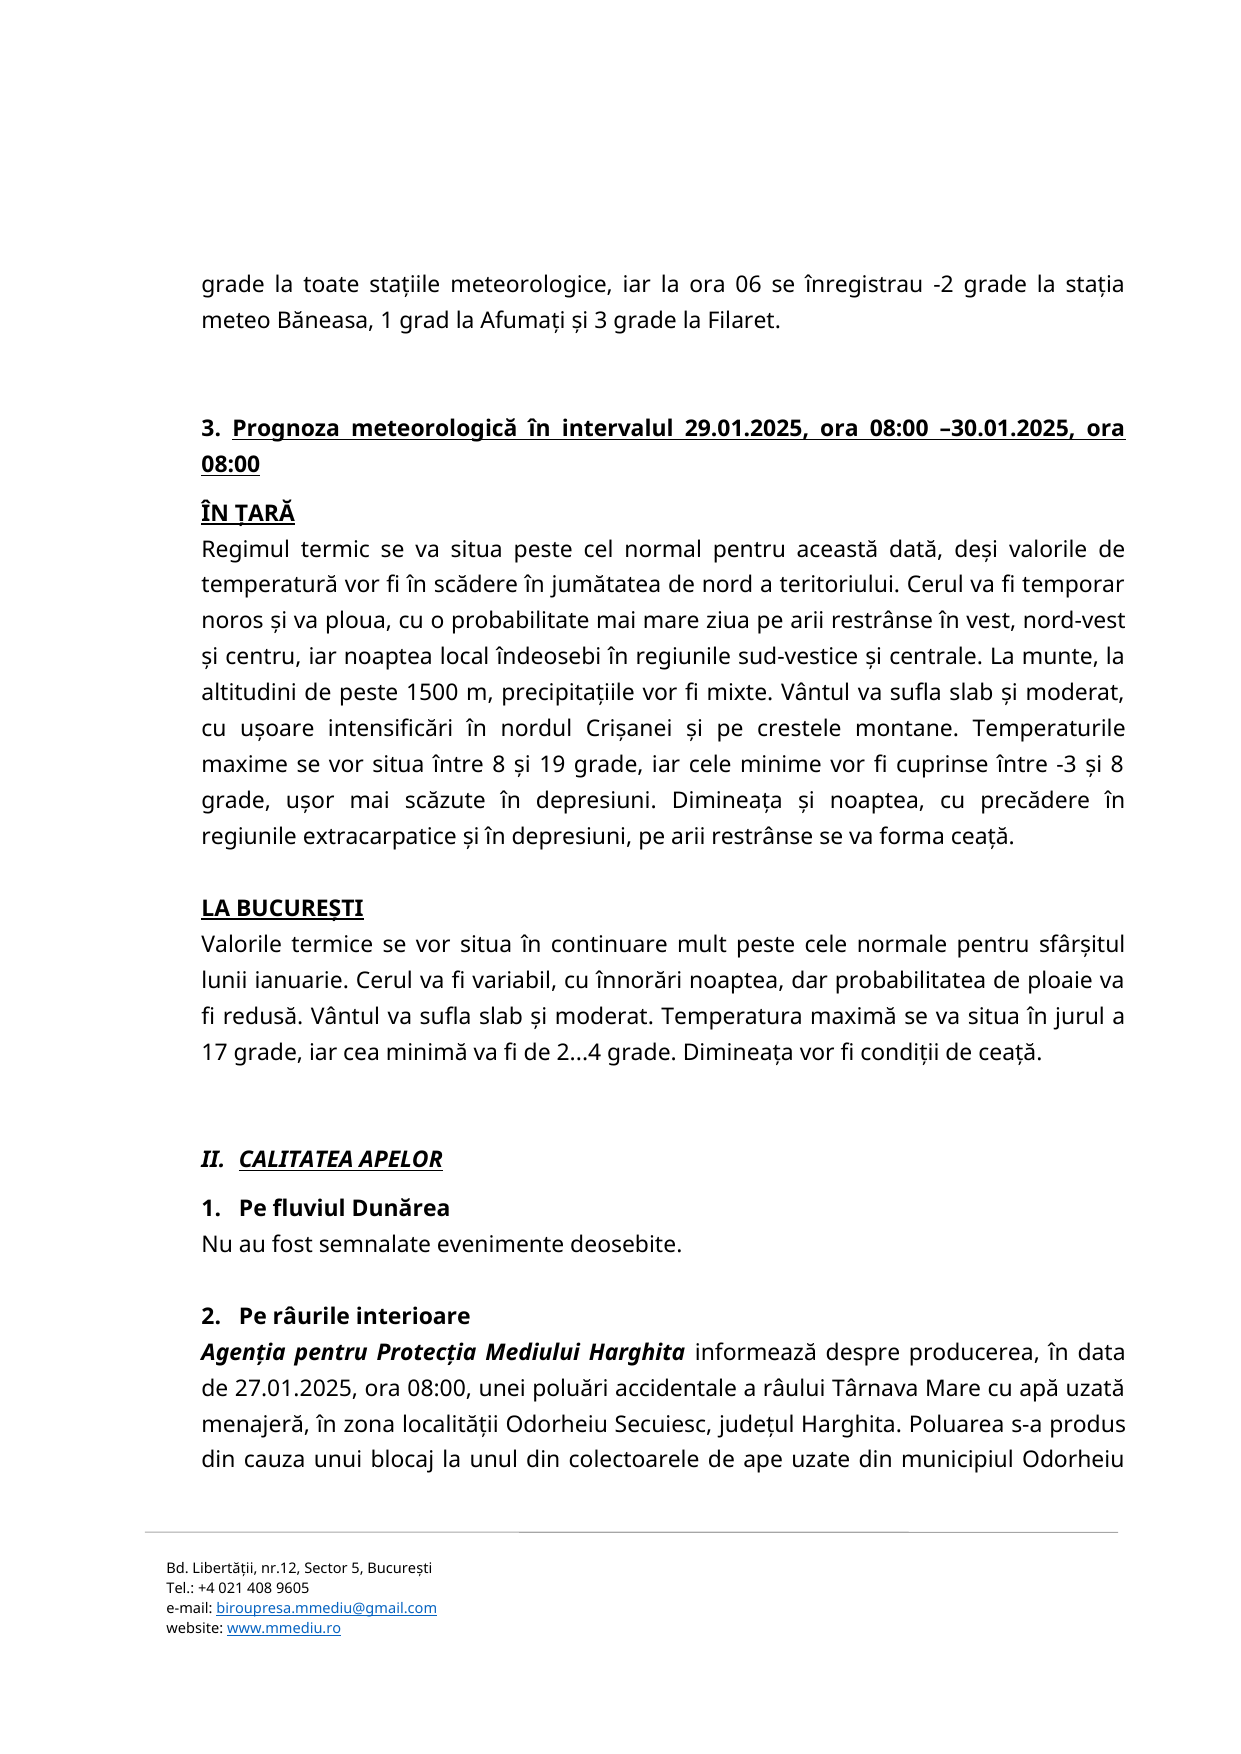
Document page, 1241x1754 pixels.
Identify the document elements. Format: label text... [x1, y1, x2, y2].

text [201, 1336, 1126, 1475]
text Regimul termic se va situa peste cel normal pentru această dată, deși valorile de temperatură vor fi în scădere în jumătatea de nord a teritoriului. Cerul va fi temporar noros și va ploua, cu o probabilitate mai mare ziua pe arii restrânse în vest, nord-vest și centru, iar noaptea local îndeosebi în regiunile sud-vestice și centrale. La munte, la altitudini de peste 1500 m, precipitațiile vor fi mixte. Vântul va sufla slab și moderat, cu ușoare intensificări în nordul Crișanei și pe crestele montane. Temperaturile maxime se vor situa între 8 și 19 grade, iar cele minime vor fi cuprinse între -3 și 8 grade, ușor mai scăzute în depresiuni. Dimineața și noaptea, cu precădere în regiunile extracarpatice și în depresiuni, pe arii restrânse se va forma ceață. [201, 532, 1126, 851]
text ÎN ŢARĂ [201, 497, 1126, 528]
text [201, 268, 1126, 336]
text 2. Pe râurile interioare [201, 1300, 1126, 1331]
list CALITATEA APELOR [201, 1143, 1126, 1175]
text Valorile termice se vor situa în continuare mult peste cele normale pentru sfârșitul lunii ianuarie. Cerul va fi variabil, cu înnorări noaptea, dar probabilitatea de ploaie va fi redusă. Vântul va sufla slab și moderat. Temperatura maximă se va situa în jurul a 17 grade, iar cea minimă va fi de 2...4 grade. Dimineața vor fi condiții de ceață. [201, 928, 1126, 1067]
text 3. Prognoza meteorologică în intervalul 29.01.2025, ora 08:00 –30.01.2025, ora 08:00 [201, 412, 1126, 479]
text LA BUCUREŞTI [201, 892, 1126, 923]
text 1. Pe fluviul Dunărea [201, 1192, 1128, 1223]
text Nu au fost semnalate evenimente deosebite. [201, 1228, 1126, 1259]
